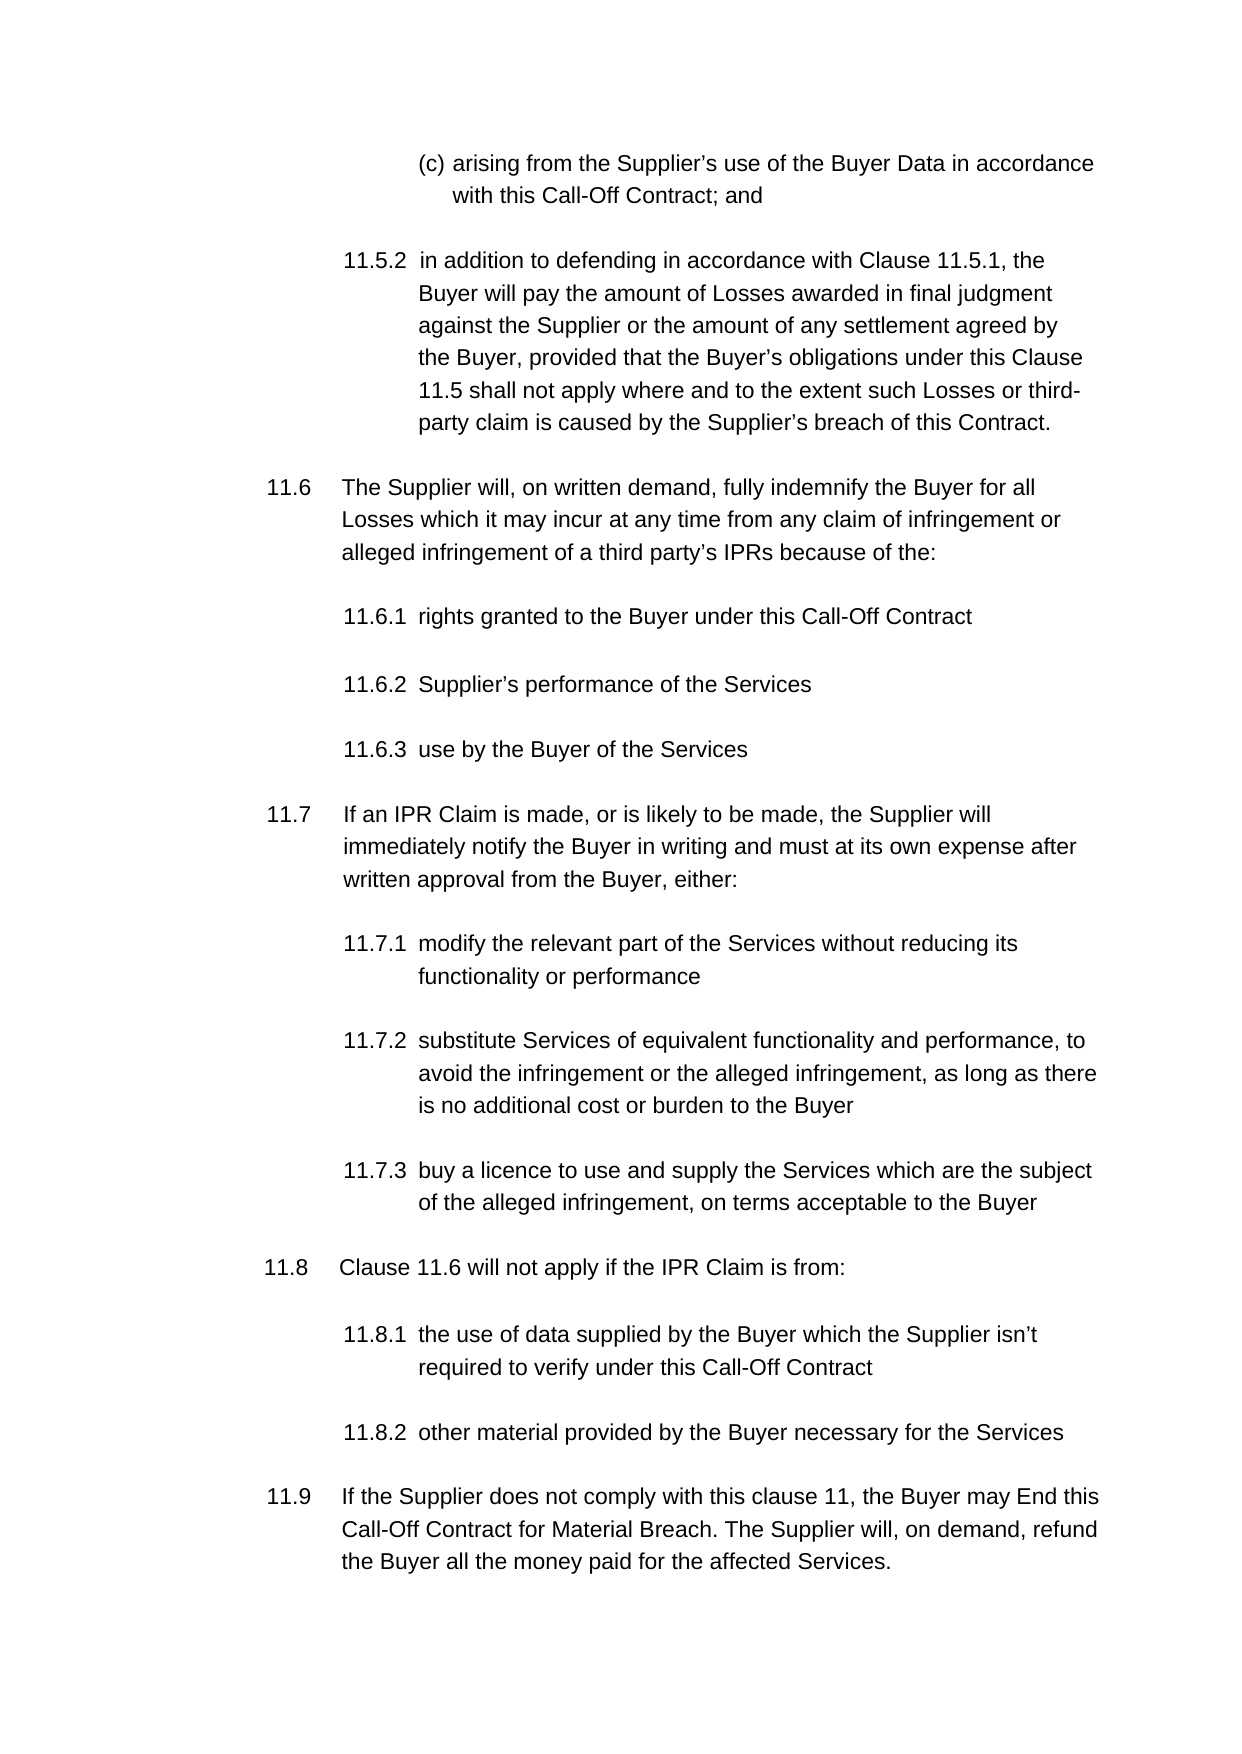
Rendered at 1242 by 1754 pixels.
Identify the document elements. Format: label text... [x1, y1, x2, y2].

list other material provided by the Buyer necessary for the Services [343, 1418, 1109, 1445]
list substitute Services of equivalent functionality and performance, to avoid the infringement or the alleged infringement, as long as there is no additional cost or burden to the Buyer [343, 1027, 1109, 1118]
text 11.5.2 in addition to defending in accordance with Clause 11.5.1, the Buyer will pay the amount of Losses awarded in final judgment against the Supplier or the amount of any settlement agreed by the Buyer, provided that the Buyer’s obligations under this Clause 11.5 shall not apply where and to the extent such Losses or third-party claim is caused by the Supplier’s breach of this Contract. [343, 247, 1087, 435]
list the use of data supplied by the Buyer which the Supplier isn’t required to verify under this Call-Off Contract [343, 1321, 1109, 1380]
text 11.9 If the Supplier does not comply with this clause 11, the Buyer may End this Call-Off Contract for Material Breach. The Supplier will, on demand, refund the Buyer all the money paid for the affected Services. [266, 1483, 1109, 1574]
list use by the Buyer of the Services [343, 736, 1109, 762]
list modify the relevant part of the Services without reducing its functionality or performance [343, 930, 1109, 989]
list arising from the Supplier’s use of the Buyer Data in accordance with this Call-Off Contract; and [418, 150, 1109, 209]
text 11.6 The Supplier will, on written demand, fully indemnify the Buyer for all Losses which it may incur at any time from any claim of infringement or alleged infringement of a third party’s IPRs because of the: [266, 474, 1109, 565]
list buy a licence to use and supply the Services which are the subject of the alleged infringement, on terms acceptable to the Buyer [343, 1157, 1109, 1216]
text 11.8 Clause 11.6 will not apply if the IPR Claim is from: [150, 1254, 1111, 1280]
list Supplier’s performance of the Services [343, 671, 1109, 698]
list rights granted to the Buyer under this Call-Off Contract [343, 603, 1109, 629]
text 11.7 If an IPR Claim is made, or is likely to be made, the Supplier will immediately notify the Buyer in writing and must at its own expense after written approval from the Buyer, either: [266, 801, 1109, 892]
